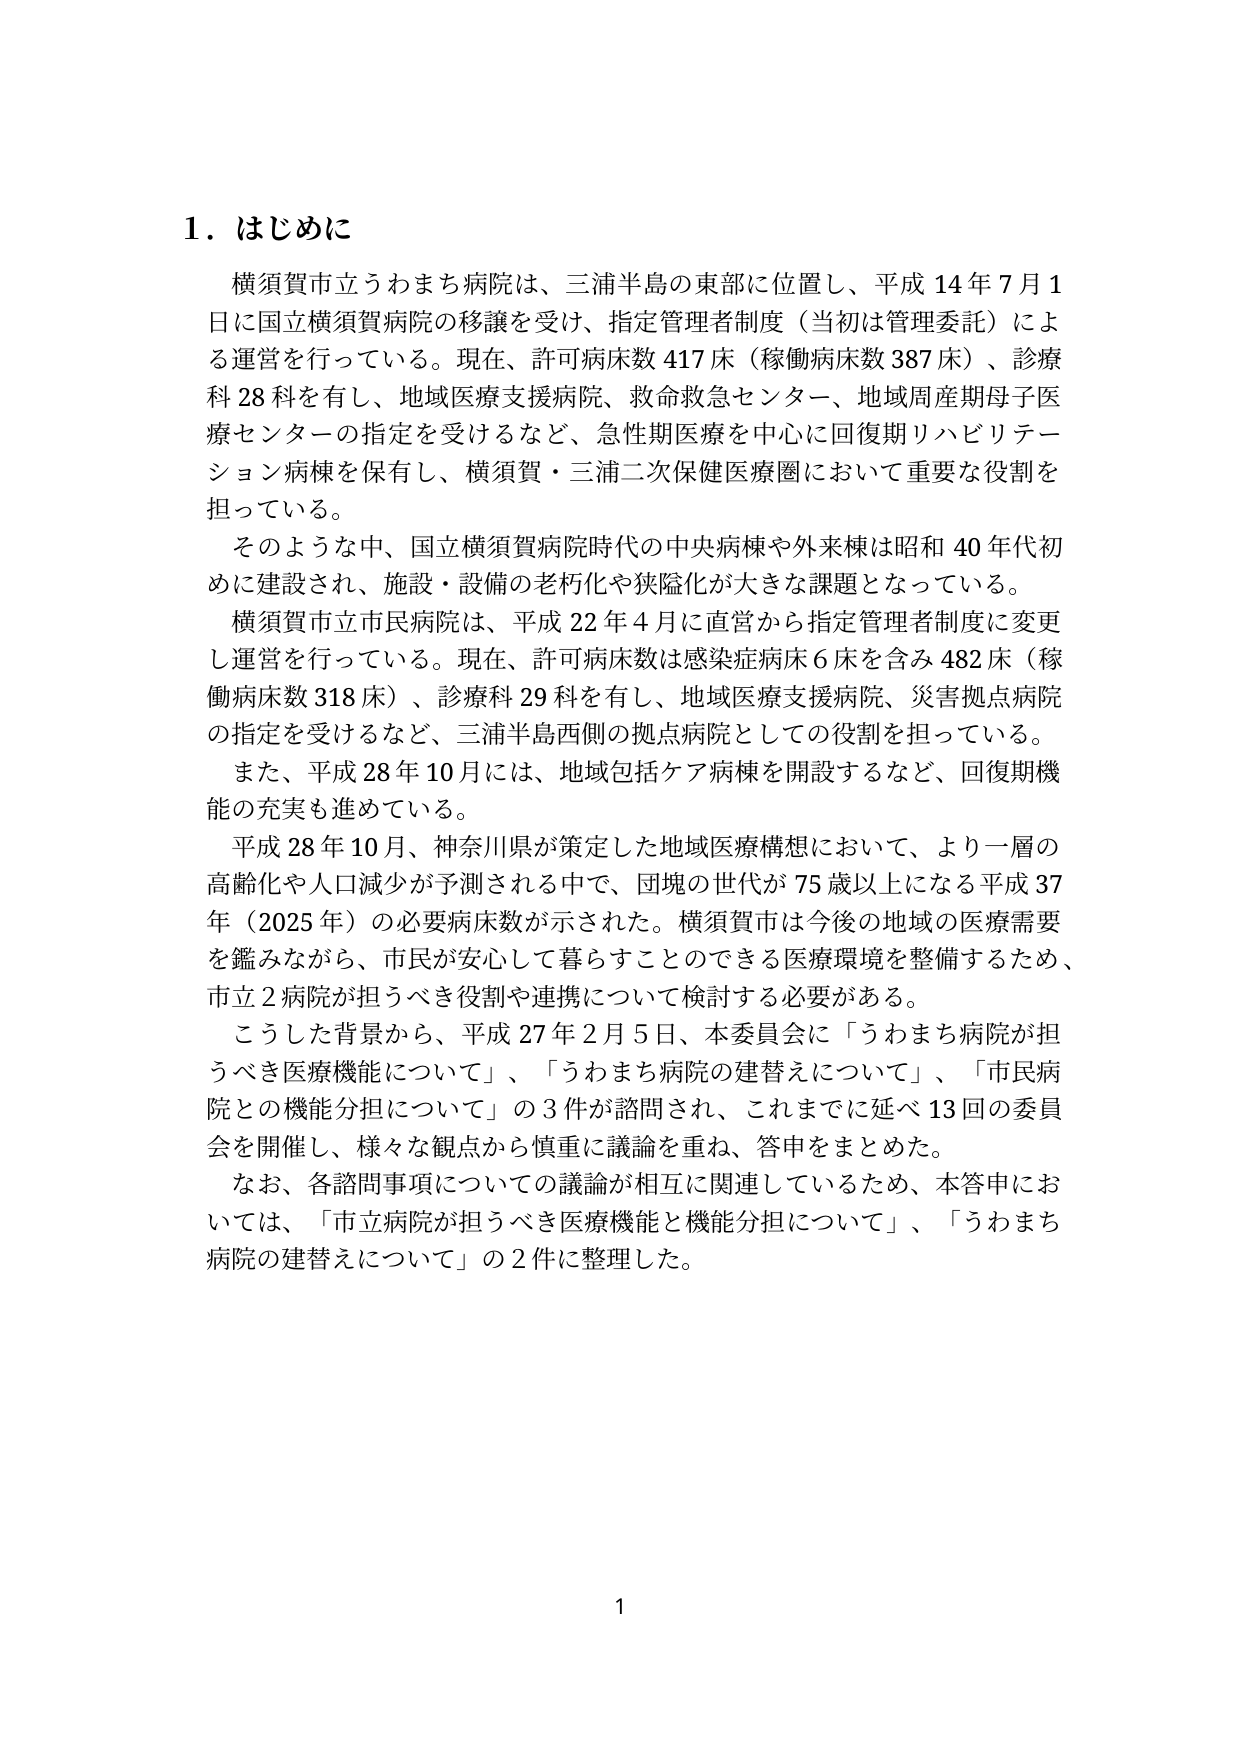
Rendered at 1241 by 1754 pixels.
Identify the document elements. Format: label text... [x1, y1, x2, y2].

list なお、各諮問事項についての議論が相互に関連しているため、本答申においては、「市立病院が担うべき医療機能と機能分担について」、「うわまち病院の建替えについて」の２件に整理した。 [207, 1164, 1063, 1277]
list 横須賀市立市民病院は、平成22年４月に直営から指定管理者制度に変更し運営を行っている。現在、許可病床数は感染症病床６床を含み482床（稼働病床数318床）、診療科29科を有し、地域医療支援病院、災害拠点病院の指定を受けるなど、三浦半島西側の拠点病院としての役割を担っている。 [207, 602, 1063, 752]
list また、平成28年10月には、地域包括ケア病棟を開設するなど、回復期機能の充実も進めている。 [207, 752, 1063, 827]
list そのような中、国立横須賀病院時代の中央病棟や外来棟は昭和40年代初めに建設され、施設・設備の老朽化や狭隘化が大きな課題となっている。 [207, 527, 1063, 602]
list こうした背景から、平成27年２月５日、本委員会に「うわまち病院が担うべき医療機能について」、「うわまち病院の建替えについて」、「市民病院との機能分担について」の３件が諮問され、これまでに延べ13回の委員会を開催し、様々な観点から慎重に議論を重ね、答申をまとめた。 [207, 1014, 1063, 1164]
list 平成28年10月、神奈川県が策定した地域医療構想において、より一層の高齢化や人口減少が予測される中で、団塊の世代が75歳以上になる平成37年（2025年）の必要病床数が示された。横須賀市は今後の地域の医療需要を鑑みながら、市民が安心して暮らすことのできる医療環境を整備するため、市立２病院が担うべき役割や連携について検討する必要がある。 [207, 827, 1063, 1014]
list 横須賀市立うわまち病院は、三浦半島の東部に位置し、平成14年7月1日に国立横須賀病院の移譲を受け、指定管理者制度（当初は管理委託）による運営を行っている。現在、許可病床数417床（稼働病床数387床）、診療科28科を有し、地域医療支援病院、救命救急センター、地域周産期母子医療センターの指定を受けるなど、急性期医療を中心に回復期リハビリテーション病棟を保有し、横須賀・三浦二次保健医療圏において重要な役割を担っている。 [207, 264, 1063, 527]
subtitle １．はじめに [177, 189, 1063, 264]
